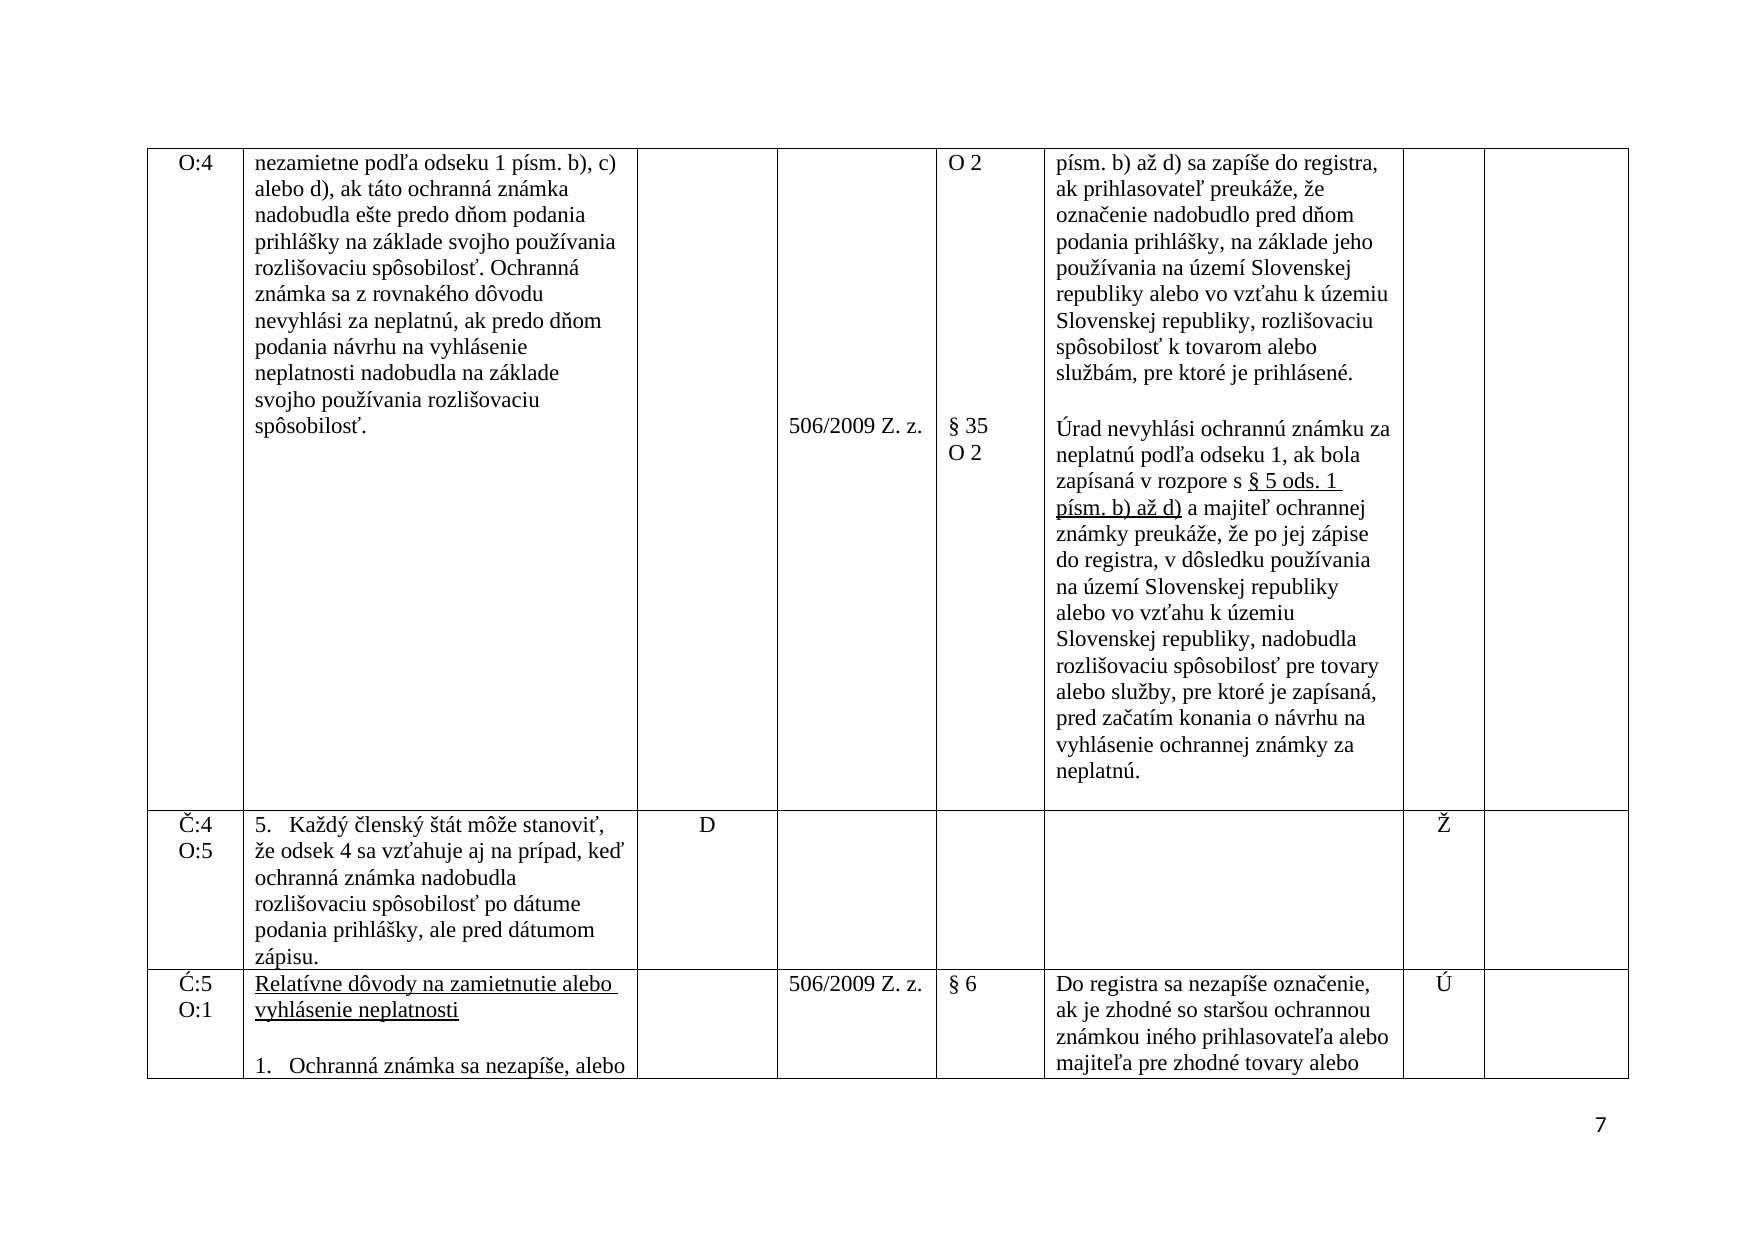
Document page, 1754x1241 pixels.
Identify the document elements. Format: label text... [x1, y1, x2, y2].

table_cell [1485, 811, 1628, 969]
table_cell [1485, 149, 1628, 810]
table_cell Č:4 O:4 [148, 149, 243, 810]
table_cell Ú [1404, 970, 1484, 1078]
table_cell 5. Každý členský štát môže stanoviť, že odsek 4 sa vzťahuje aj na prípad, keď ochranná známka nadobudla rozlišovaciu spôsobilosť po dátume podania prihlášky, ale pred dátumom zápisu. [244, 811, 637, 969]
table_cell Č:4 O:5 [148, 811, 243, 969]
table_cell § 5 O 2 § 35 O 2 [937, 149, 1044, 810]
table_cell Ć:5 O:1 [148, 970, 243, 1078]
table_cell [244, 149, 637, 810]
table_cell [1045, 970, 1403, 1078]
table_cell [937, 811, 1044, 969]
table_cell [1045, 811, 1403, 969]
table_cell D [638, 811, 777, 969]
table_cell [638, 970, 777, 1078]
table_cell Ž [1404, 811, 1484, 969]
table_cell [937, 970, 1044, 1078]
table_cell Ú [1404, 149, 1484, 810]
table_cell [1485, 970, 1628, 1078]
table_cell [778, 811, 936, 969]
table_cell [778, 970, 936, 1078]
table_cell N [638, 149, 777, 810]
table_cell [778, 149, 936, 810]
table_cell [244, 970, 637, 1078]
